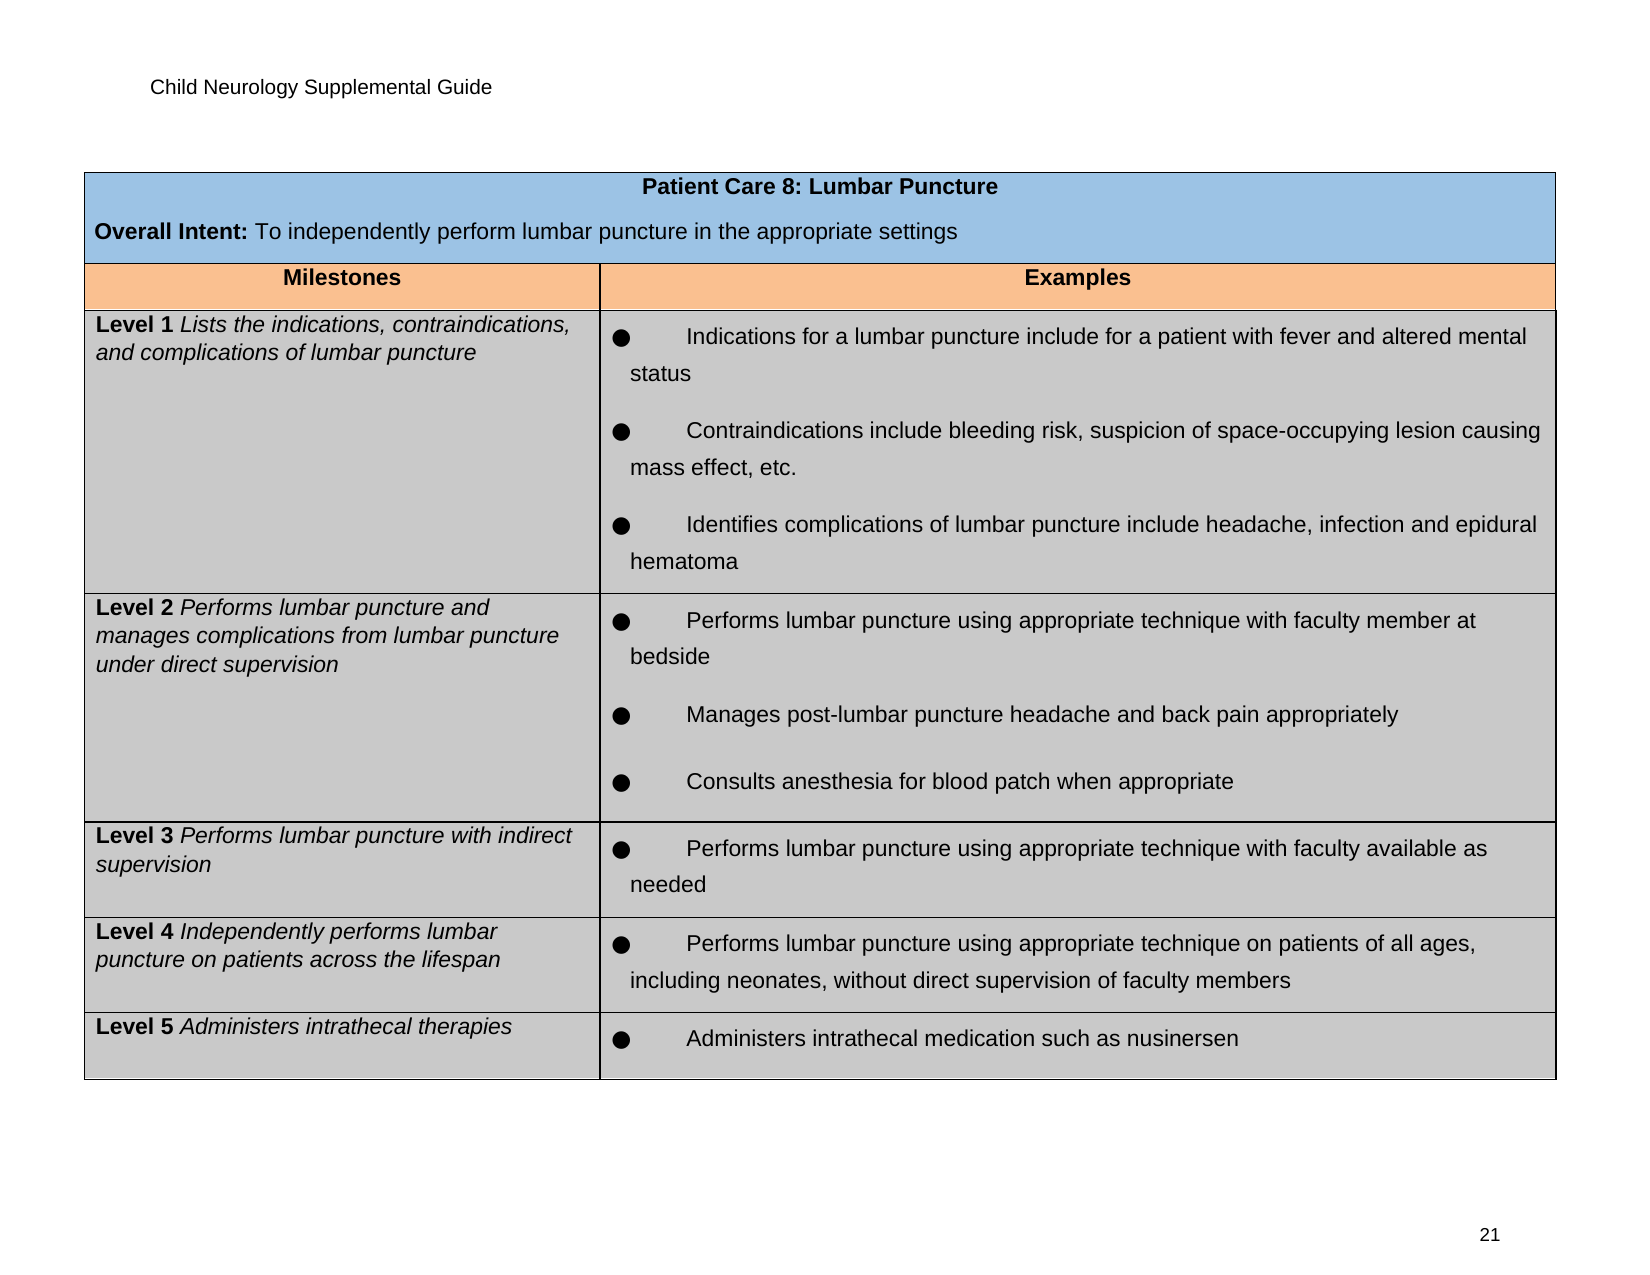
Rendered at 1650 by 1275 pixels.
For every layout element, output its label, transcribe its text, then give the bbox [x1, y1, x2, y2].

table_cell Performs lumbar puncture using appropriate technique with faculty member at bedside Manages post-lumbar puncture headache and back pain appropriately Consults anesthesia for blood patch when appropriate [601, 594, 1555, 821]
table_header Patient Care 8: Lumbar Puncture Overall Intent: To independently perform lumbar puncture in the appropriate settings [85, 173, 1555, 263]
table_cell Milestones [85, 264, 599, 309]
table_cell Indications for a lumbar puncture include for a patient with fever and altered mental status Contraindications include bleeding risk, suspicion of space-occupying lesion causing mass effect, etc. Identifies complications of lumbar puncture include headache, infection and epidural hematoma [601, 311, 1555, 593]
table_cell Administers intrathecal medication such as nusinersen [601, 1013, 1555, 1078]
table_cell Level 5 Administers intrathecal therapies [85, 1013, 599, 1078]
table_cell Performs lumbar puncture using appropriate technique with faculty available as needed [601, 823, 1555, 917]
table_cell Examples [601, 264, 1555, 309]
table_cell Performs lumbar puncture using appropriate technique on patients of all ages, including neonates, without direct supervision of faculty members [601, 918, 1555, 1012]
table_cell Level 1 Lists the indications, contraindications, and complications of lumbar puncture [85, 311, 599, 593]
table_cell Level 4 Independently performs lumbar puncture on patients across the lifespan [85, 918, 599, 1012]
table_cell Level 2 Performs lumbar puncture and manages complications from lumbar puncture under direct supervision [85, 594, 599, 821]
table_cell Level 3 Performs lumbar puncture with indirect supervision [85, 823, 599, 917]
